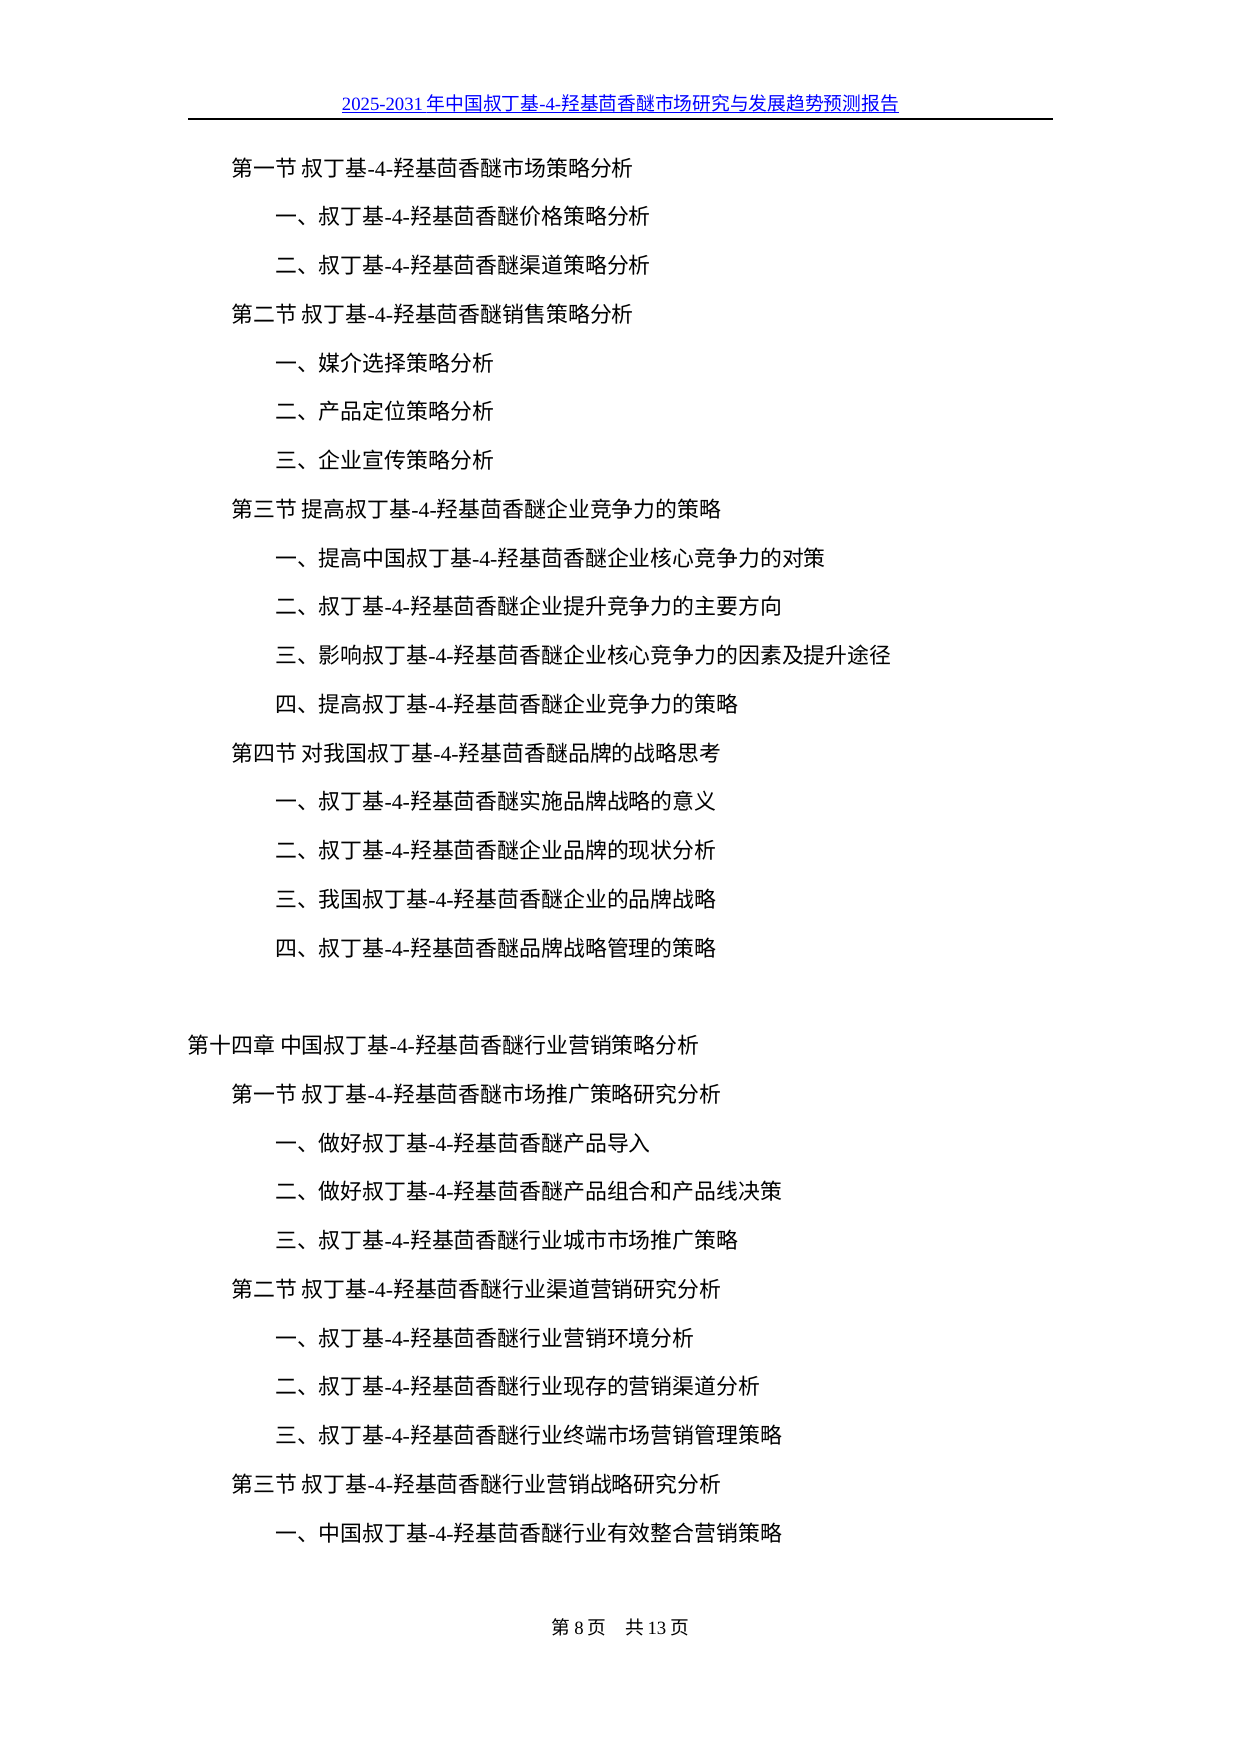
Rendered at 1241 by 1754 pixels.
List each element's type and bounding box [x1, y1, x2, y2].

text [187, 150, 1053, 1548]
